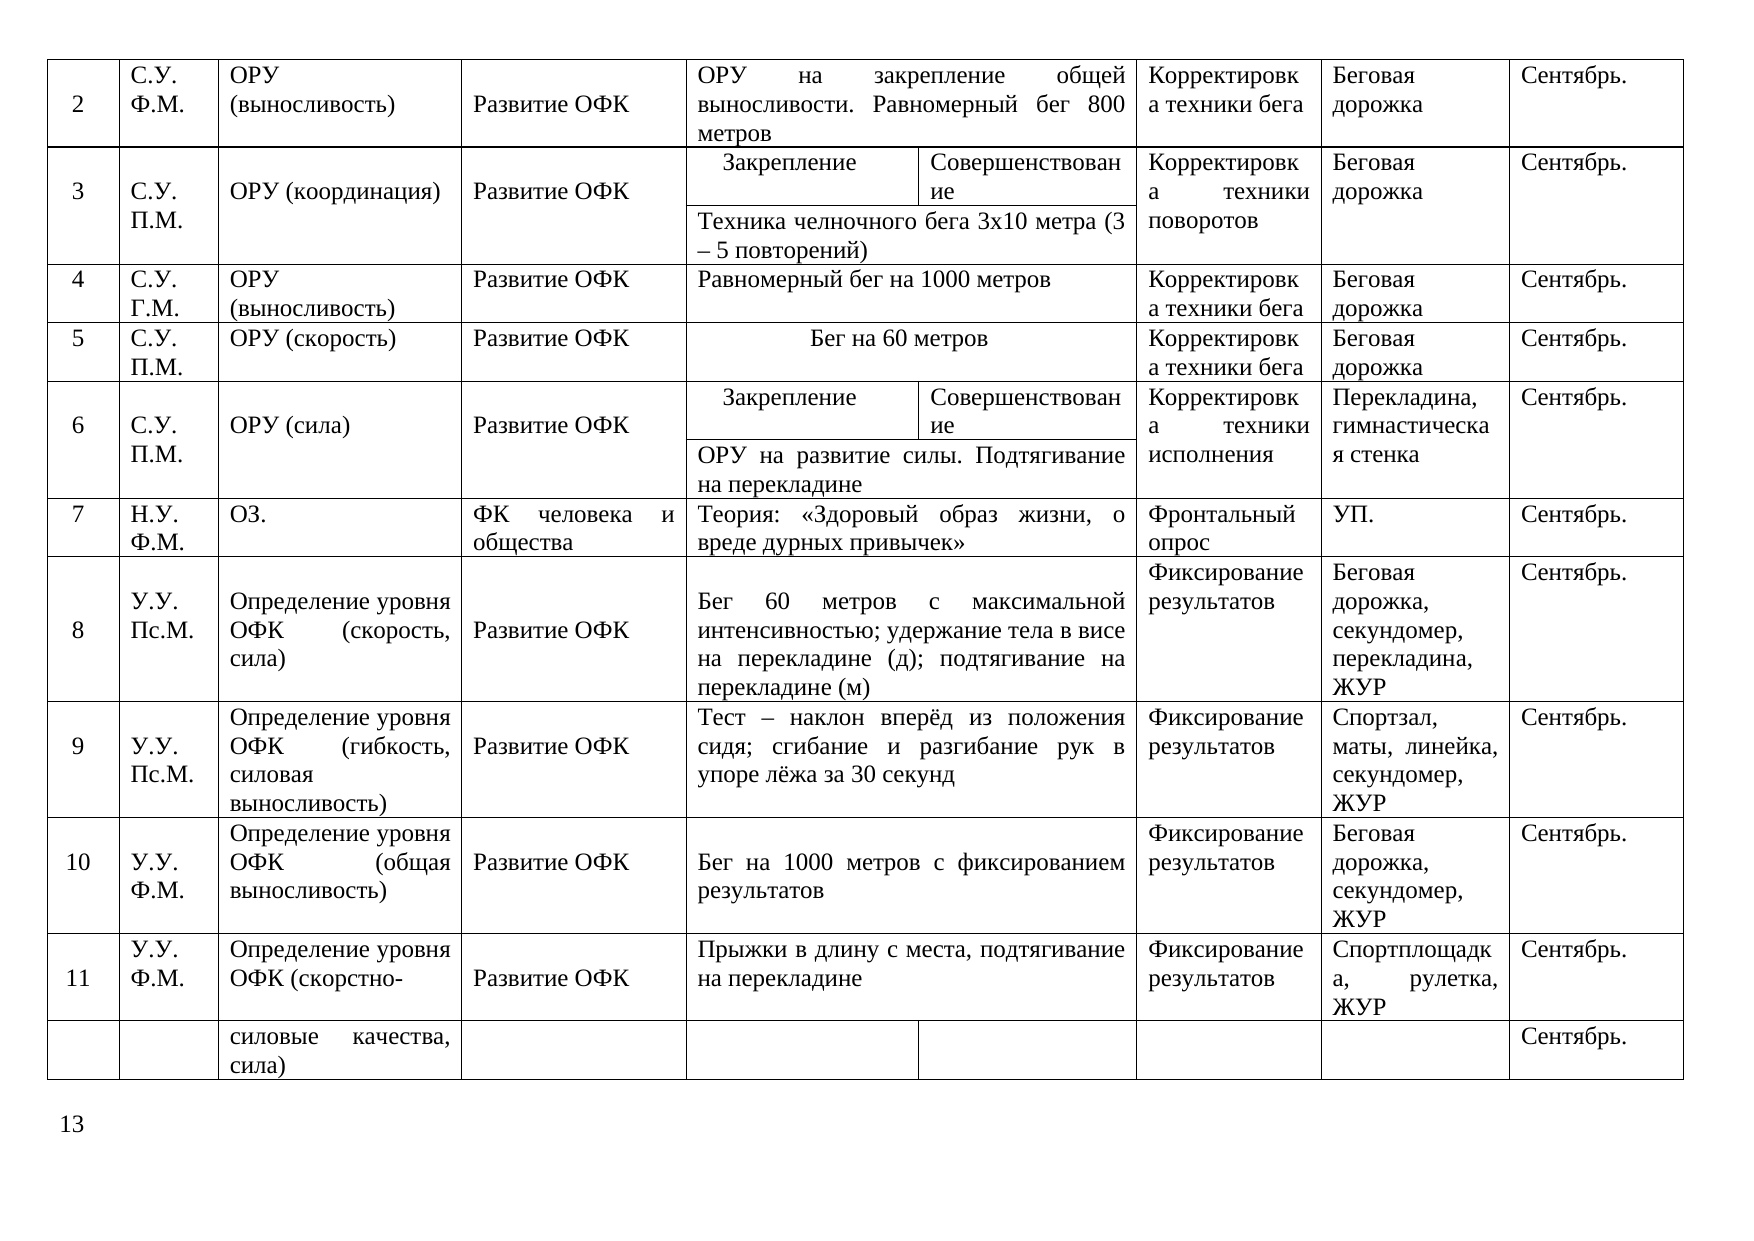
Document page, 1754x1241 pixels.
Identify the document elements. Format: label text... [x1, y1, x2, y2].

table_cell 2 [48, 60, 119, 146]
table_cell 3 [48, 148, 119, 263]
table_cell ОРУ (координация) [219, 148, 461, 263]
table_cell Беговая дорожка [1322, 60, 1509, 146]
table_cell [1322, 1021, 1509, 1079]
table_cell ОРУ (скорость) [219, 323, 461, 381]
table_cell Корректировка техники бега [1137, 265, 1321, 322]
table_cell [1137, 1021, 1321, 1079]
table_cell Определение уровня ОФК (гибкость, силовая выносливость) [219, 702, 461, 817]
table_cell ОРУ (выносливость) [219, 60, 461, 146]
table_cell Сентябрь. [1510, 60, 1683, 146]
table_cell 8 [48, 557, 119, 701]
table_cell Теория: «Здоровый образ жизни, о вреде дурных привычек» [687, 499, 1136, 556]
table_cell Бег на 60 метров [687, 323, 1136, 381]
table_cell Совершенствование [919, 148, 1136, 205]
table_cell [687, 1021, 918, 1079]
table_cell 10 [48, 818, 119, 933]
table_cell Сентябрь. [1510, 382, 1683, 498]
table_cell Сентябрь. [1510, 265, 1683, 322]
table_cell Сентябрь. [1510, 148, 1683, 263]
table_cell Беговая дорожка, секундомер, ЖУР [1322, 818, 1509, 933]
table_cell Беговая дорожка, секундомер, перекладина, ЖУР [1322, 557, 1509, 701]
table_cell 7 [48, 499, 119, 556]
table_cell 5 [48, 323, 119, 381]
table_cell Корректировка техники исполнения [1137, 382, 1321, 498]
table_cell ОЗ. [219, 499, 461, 556]
table_cell 4 [48, 265, 119, 322]
table_cell Н.У. Ф.М. [120, 499, 218, 556]
table_cell Техника челночного бега 3х10 метра (3 – 5 повторений) [687, 206, 1136, 263]
table_cell 9 [48, 702, 119, 817]
table_cell 11 [48, 934, 119, 1020]
table_cell Сентябрь. [1510, 702, 1683, 817]
table_cell Развитие ОФК [462, 934, 686, 1020]
table_cell Равномерный бег на 1000 метров [687, 265, 1136, 322]
table_cell [48, 1021, 119, 1079]
table_cell [462, 1021, 686, 1079]
table_cell Определение уровня ОФК (скорстно- [219, 934, 461, 1020]
table_cell Развитие ОФК [462, 818, 686, 933]
table_cell Развитие ОФК [462, 382, 686, 498]
table_cell С.У. Г.М. [120, 265, 218, 322]
table_cell Сентябрь. [1510, 818, 1683, 933]
table_cell Закрепление [687, 382, 918, 439]
table_cell Сентябрь. [1510, 934, 1683, 1020]
table_cell Фиксирование результатов [1137, 702, 1321, 817]
table_cell ФК человека и общества [462, 499, 686, 556]
table_cell [919, 1021, 1136, 1079]
table_cell Развитие ОФК [462, 702, 686, 817]
table_cell силовые качества, сила) [219, 1021, 461, 1079]
table_cell Беговая дорожка [1322, 148, 1509, 263]
table_cell УП. [1322, 499, 1509, 556]
table_cell Беговая дорожка [1322, 323, 1509, 381]
table_cell Развитие ОФК [462, 148, 686, 263]
table_cell Фиксирование результатов [1137, 557, 1321, 701]
table_cell Прыжки в длину с места, подтягивание на перекладине [687, 934, 1136, 1020]
table_cell У.У. Пс.М. [120, 702, 218, 817]
table_cell ОРУ на развитие силы. Подтягивание на перекладине [687, 440, 1136, 498]
table_cell Сентябрь. [1510, 1021, 1683, 1079]
table_cell Сентябрь. [1510, 323, 1683, 381]
table_cell У.У. Ф.М. [120, 934, 218, 1020]
table_cell Бег 60 метров с максимальной интенсивностью; удержание тела в висе на перекладине (д); подтягивание на перекладине (м) [687, 557, 1136, 701]
table_cell Беговая дорожка [1322, 265, 1509, 322]
table_cell Фронтальный опрос [1137, 499, 1321, 556]
table_cell Тест – наклон вперёд из положения сидя; сгибание и разгибание рук в упоре лёжа за 30 секунд [687, 702, 1136, 817]
table_cell Сентябрь. [1510, 499, 1683, 556]
table_cell Закрепление [687, 148, 918, 205]
table_cell Спортплощадка, рулетка, ЖУР [1322, 934, 1509, 1020]
table_cell Определение уровня ОФК (общая выносливость) [219, 818, 461, 933]
table_cell С.У. П.М. [120, 148, 218, 263]
table_cell Корректировка техники бега [1137, 60, 1321, 146]
table_cell Фиксирование результатов [1137, 818, 1321, 933]
table_cell ОРУ на закрепление общей выносливости. Равномерный бег 800 метров [687, 60, 1136, 146]
table_cell Определение уровня ОФК (скорость, сила) [219, 557, 461, 701]
table_cell [120, 1021, 218, 1079]
table_cell С.У. П.М. [120, 323, 218, 381]
table_cell ОРУ (выносливость) [219, 265, 461, 322]
table_cell Совершенствование [919, 382, 1136, 439]
table_cell Спортзал, маты, линейка, секундомер, ЖУР [1322, 702, 1509, 817]
table_cell Развитие ОФК [462, 323, 686, 381]
table_cell Перекладина, гимнастическая стенка [1322, 382, 1509, 498]
table_cell Бег на 1000 метров с фиксированием результатов [687, 818, 1136, 933]
table_cell Развитие ОФК [462, 265, 686, 322]
table_cell С.У. Ф.М. [120, 60, 218, 146]
table_cell Развитие ОФК [462, 60, 686, 146]
table_cell С.У. П.М. [120, 382, 218, 498]
table_cell У.У. Ф.М. [120, 818, 218, 933]
table_cell Развитие ОФК [462, 557, 686, 701]
table_cell Сентябрь. [1510, 557, 1683, 701]
table_cell 6 [48, 382, 119, 498]
table_cell Корректировка техники бега [1137, 323, 1321, 381]
table_cell ОРУ (сила) [219, 382, 461, 498]
table_cell У.У. Пс.М. [120, 557, 218, 701]
table_cell Корректировка техники поворотов [1137, 148, 1321, 263]
table_cell Фиксирование результатов [1137, 934, 1321, 1020]
